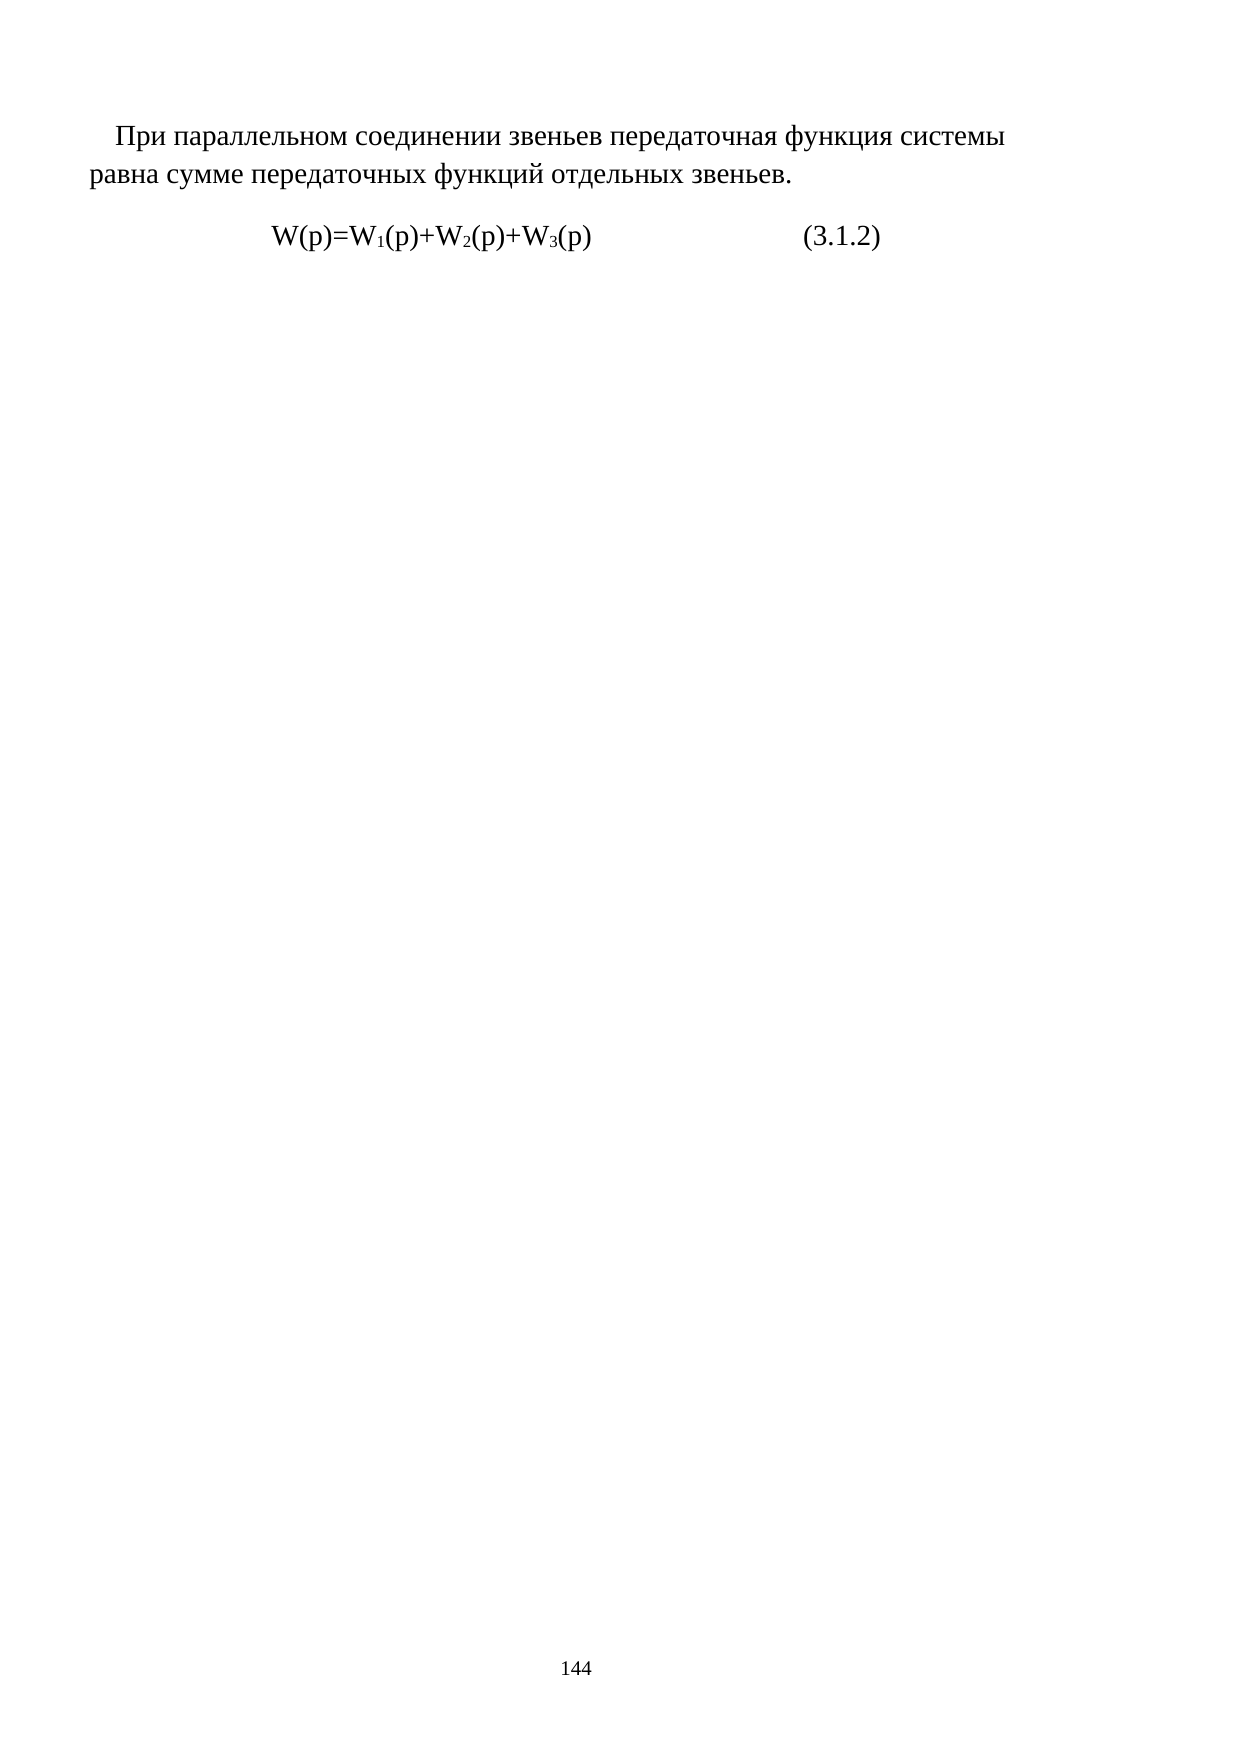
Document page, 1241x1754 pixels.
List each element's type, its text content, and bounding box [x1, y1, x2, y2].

text При параллельном соединении звеньев передаточная функция системы равна сумме передаточных функций отдельных звеньев. [89, 118, 1063, 190]
text W(p)=W1(p)+W2(p)+W3(p) (3.1.2) [89, 218, 1063, 251]
